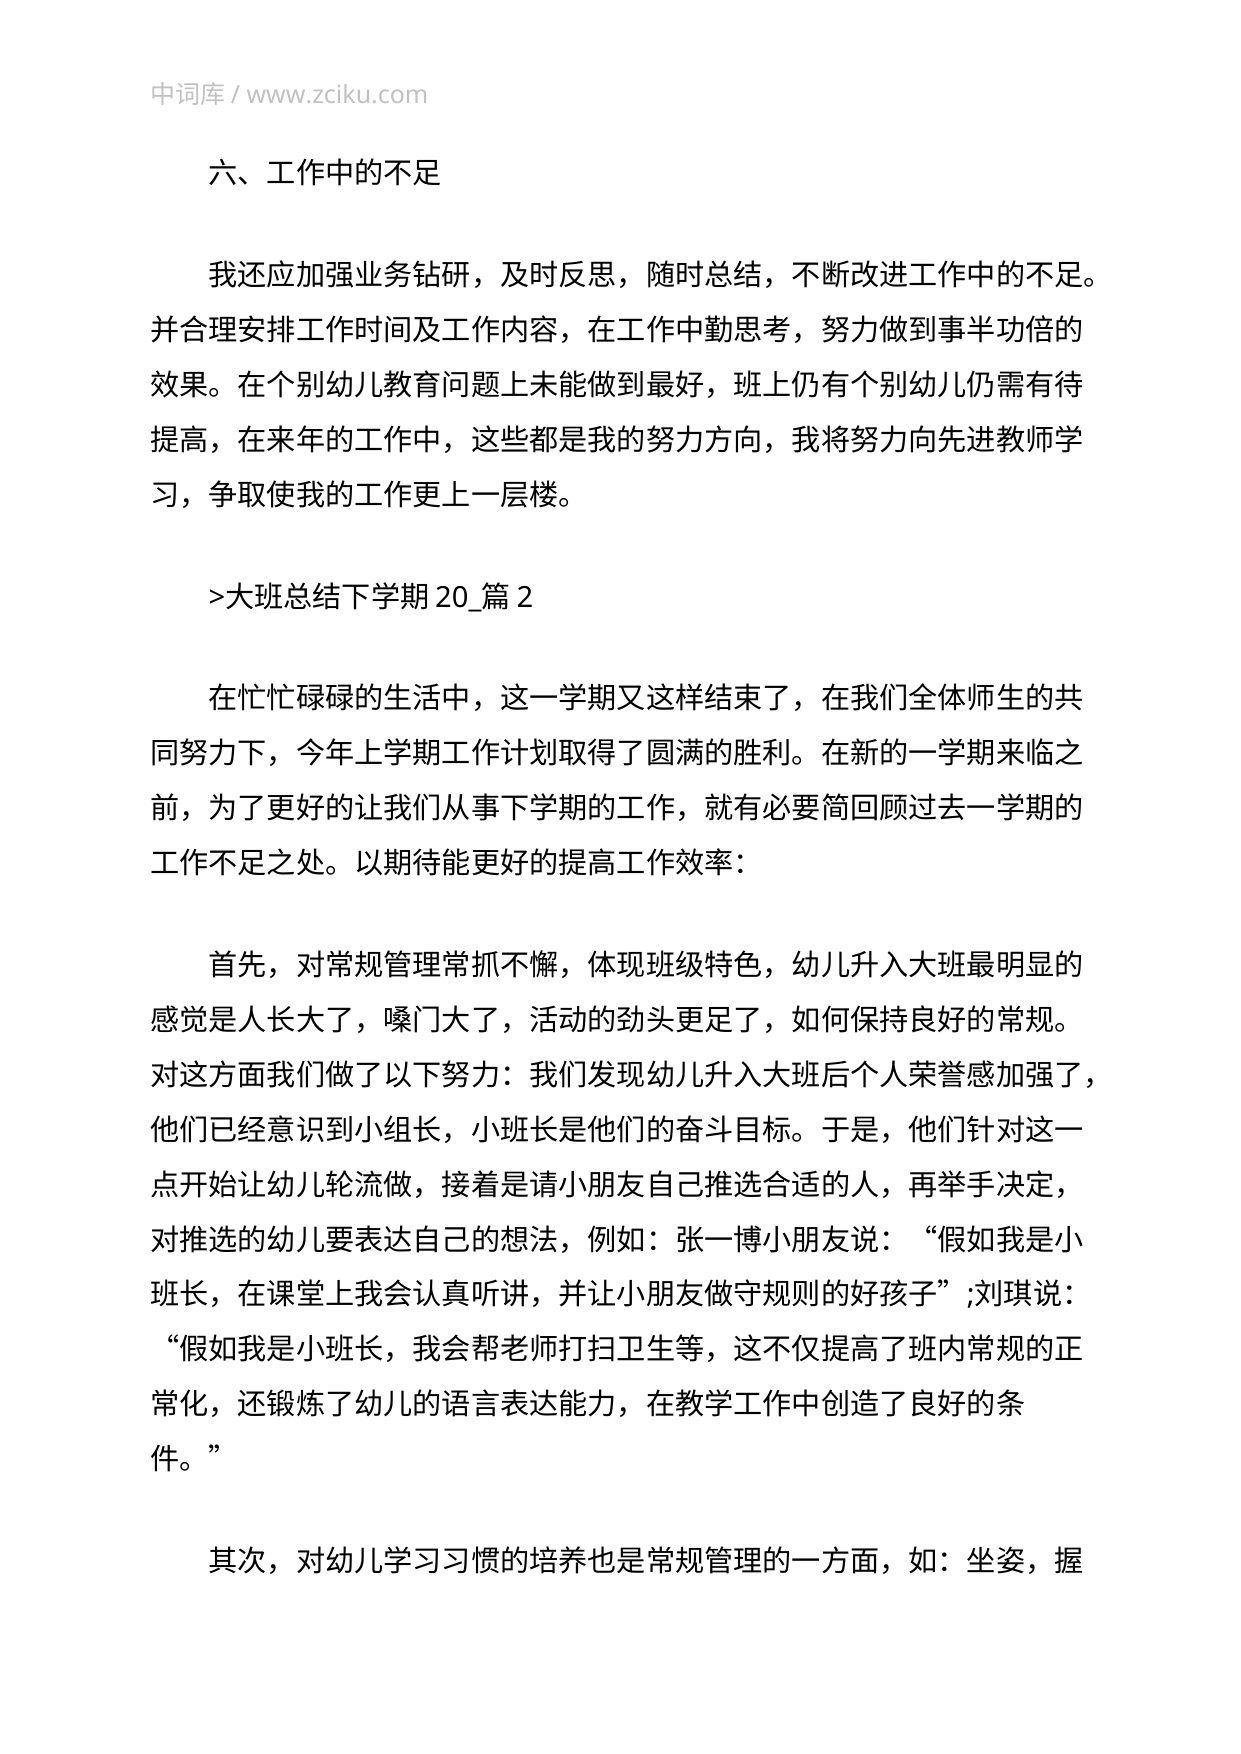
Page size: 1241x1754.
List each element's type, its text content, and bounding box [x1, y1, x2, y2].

text >大班总结下学期20_篇2 [150, 573, 1090, 616]
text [150, 1537, 1090, 1580]
text 我还应加强业务钻研，及时反思，随时总结，不断改进工作中的不足。并合理安排工作时间及工作内容，在工作中勤思考，努力做到事半功倍的效果。在个别幼儿教育问题上未能做到最好，班上仍有个别幼儿仍需有待提高，在来年的工作中，这些都是我的努力方向，我将努力向先进教师学习，争取使我的工作更上一层楼。 [150, 252, 1090, 514]
text 首先，对常规管理常抓不懈，体现班级特色，幼儿升入大班最明显的感觉是人长大了，嗓门大了，活动的劲头更足了，如何保持良好的常规。对这方面我们做了以下努力：我们发现幼儿升入大班后个人荣誉感加强了，他们已经意识到小组长，小班长是他们的奋斗目标。于是，他们针对这一点开始让幼儿轮流做，接着是请小朋友自己推选合适的人，再举手决定，对推选的幼儿要表达自己的想法，例如：张一博小朋友说：“假如我是小班长，在课堂上我会认真听讲，并让小朋友做守规则的好孩子”;刘琪说：“假如我是小班长，我会帮老师打扫卫生等，这不仅提高了班内常规的正常化，还锻炼了幼儿的语言表达能力，在教学工作中创造了良好的条件。” [150, 942, 1090, 1478]
text 六、工作中的不足 [150, 150, 1090, 192]
text 在忙忙碌碌的生活中，这一学期又这样结束了，在我们全体师生的共同努力下，今年上学期工作计划取得了圆满的胜利。在新的一学期来临之前，为了更好的让我们从事下学期的工作，就有必要简回顾过去一学期的工作不足之处。以期待能更好的提高工作效率： [150, 675, 1090, 882]
